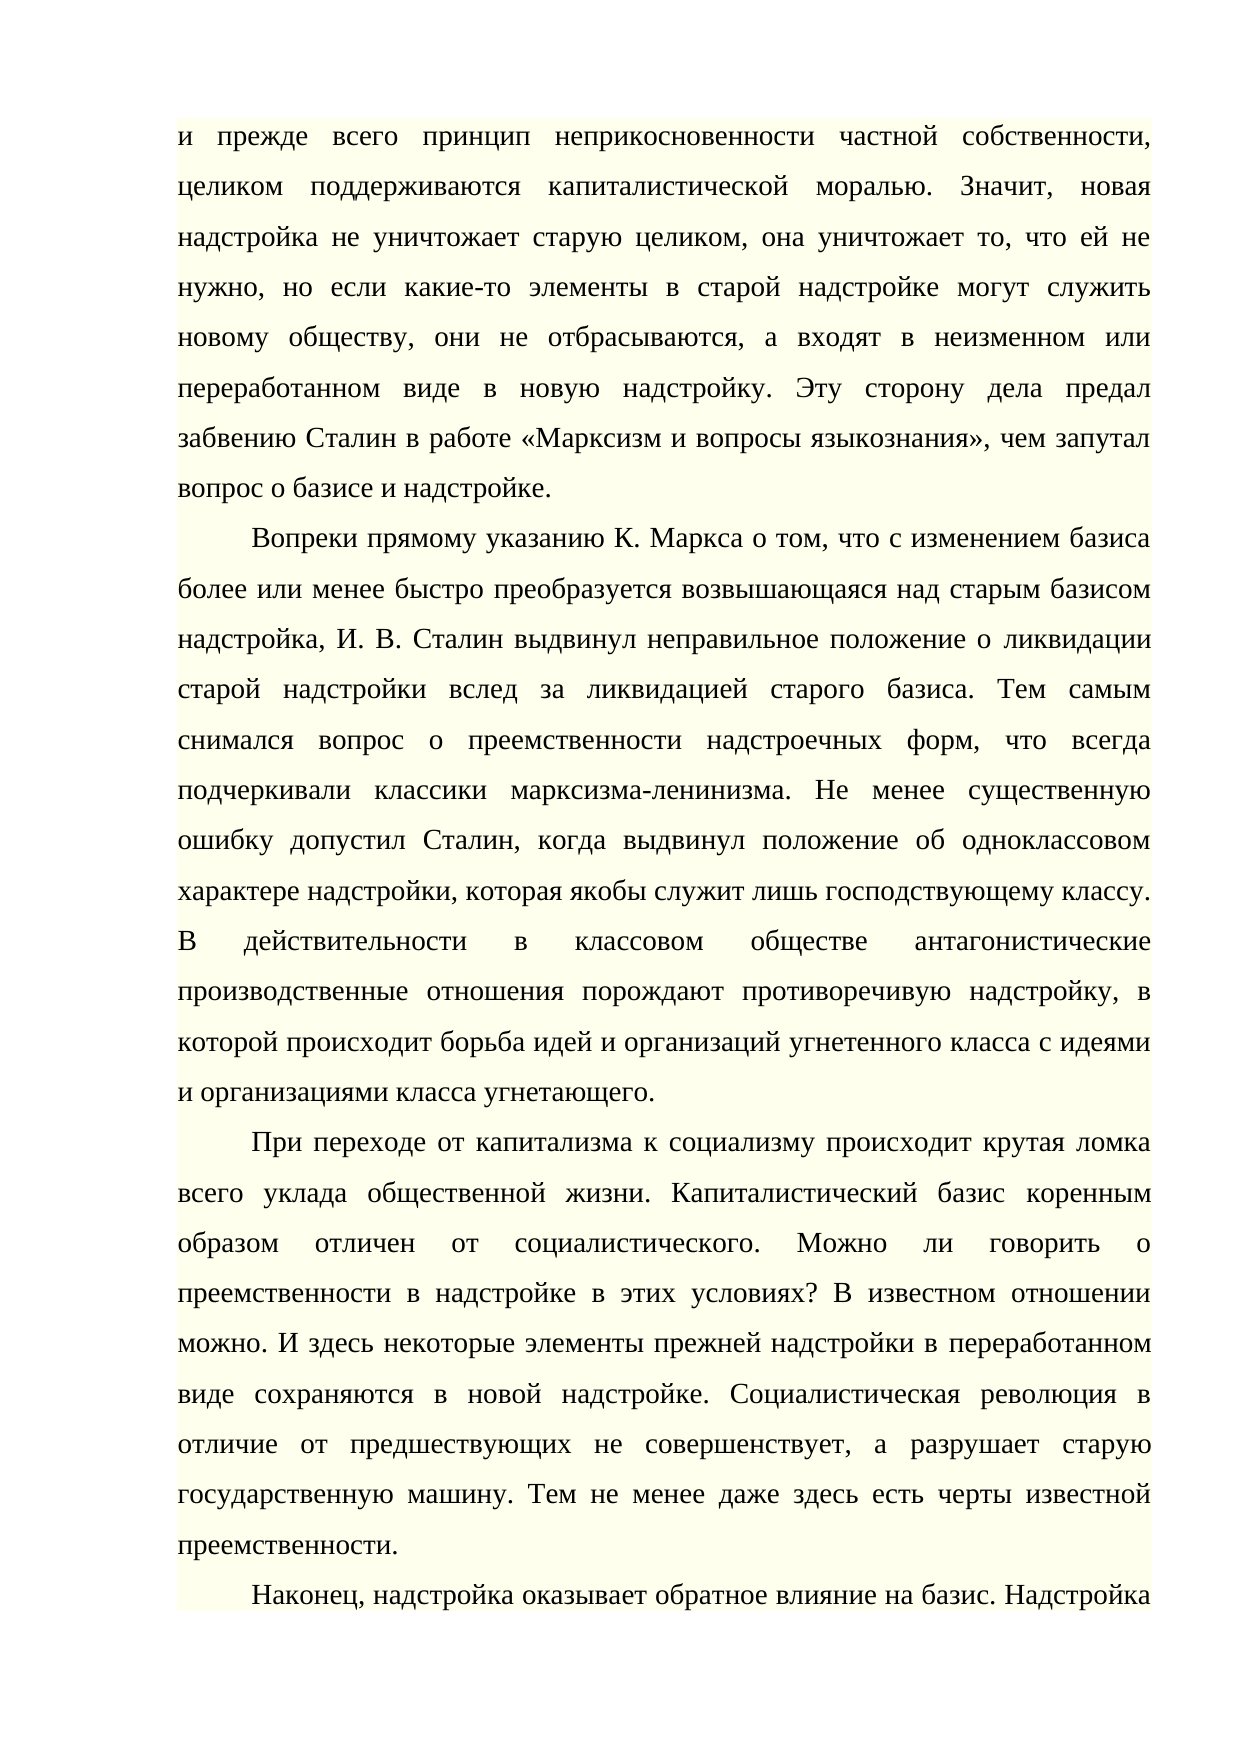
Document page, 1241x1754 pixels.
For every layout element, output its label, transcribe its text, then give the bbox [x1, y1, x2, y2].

text При переходе от капитализма к социализму происходит крутая ломка всего уклада общественной жизни. Капиталистический базис коренным образом отличен от социалистического. Можно ли говорить о преемственности в надстройке в этих условиях? В известном отношении можно. И здесь некоторые элементы прежней надстройки в переработанном виде сохраняются в новой надстройке. Социалистическая революция в отличие от предшествующих не совершенствует, а разрушает старую государственную машину. Тем не менее даже здесь есть черты известной преемственности. [177, 1124, 1152, 1560]
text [177, 1577, 1152, 1611]
text Вопреки прямому указанию К. Маркса о том, что с изменением базиса более или менее быстро преобразуется возвышающаяся над старым базисом надстройка, И. В. Сталин выдвинул неправильное положение о ликвидации старой надстройки вслед за ликвидацией старого базиса. Тем самым снимался вопрос о преемственности надстроечных форм, что всегда подчеркивали классики марксизма-ленинизма. Не менее существенную ошибку допустил Сталин, когда выдвинул положение об одноклассовом характере надстройки, которая якобы служит лишь господствующему классу. В действительности в классовом обществе антагонистические производственные отношения порождают противоречивую надстройку, в которой происходит борьба идей и организаций угнетенного класса с идеями и организациями класса угнетающего. [177, 521, 1152, 1108]
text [177, 118, 1152, 504]
